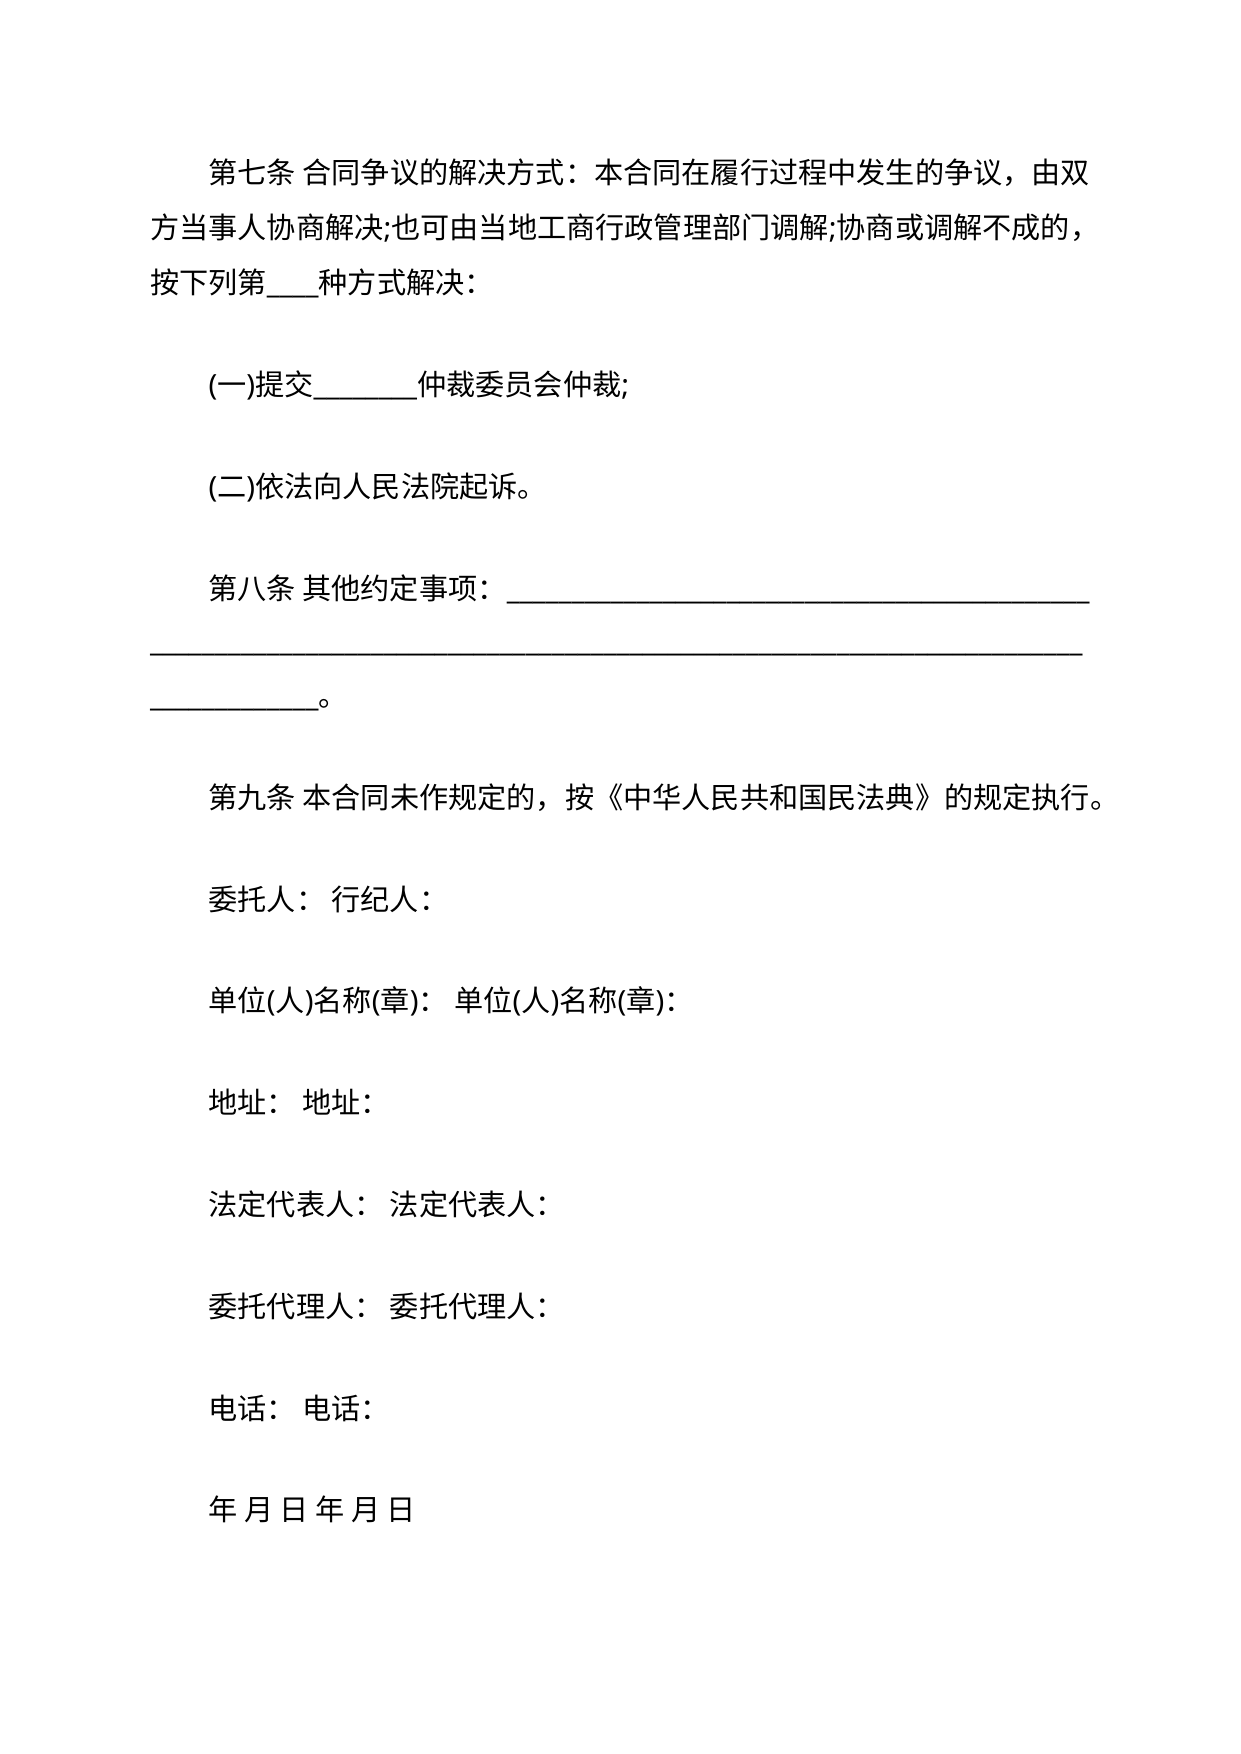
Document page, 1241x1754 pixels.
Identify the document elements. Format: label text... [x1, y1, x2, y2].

text 第七条 合同争议的解决方式：本合同在履行过程中发生的争议，由双方当事人协商解决;也可由当地工商行政管理部门调解;协商或调解不成的，按下列第____种方式解决： [150, 150, 1090, 302]
text 委托代理人： 委托代理人： [150, 1283, 1090, 1326]
text 年 月 日 年 月 日 [150, 1487, 1090, 1529]
text 单位(人)名称(章)： 单位(人)名称(章)： [150, 978, 1090, 1020]
text (一)提交________仲裁委员会仲裁; [150, 362, 1090, 404]
text 法定代表人： 法定代表人： [150, 1182, 1090, 1224]
text (二)依法向人民法院起诉。 [150, 464, 1090, 506]
text 第八条 其他约定事项：__________________________________________________________________________________________________________________________________。 [150, 566, 1090, 715]
text 委托人： 行纪人： [150, 876, 1090, 918]
text 第九条 本合同未作规定的，按《中华人民共和国民法典》的规定执行。 [150, 774, 1090, 817]
text 电话： 电话： [150, 1385, 1090, 1427]
text 地址： 地址： [150, 1080, 1090, 1122]
